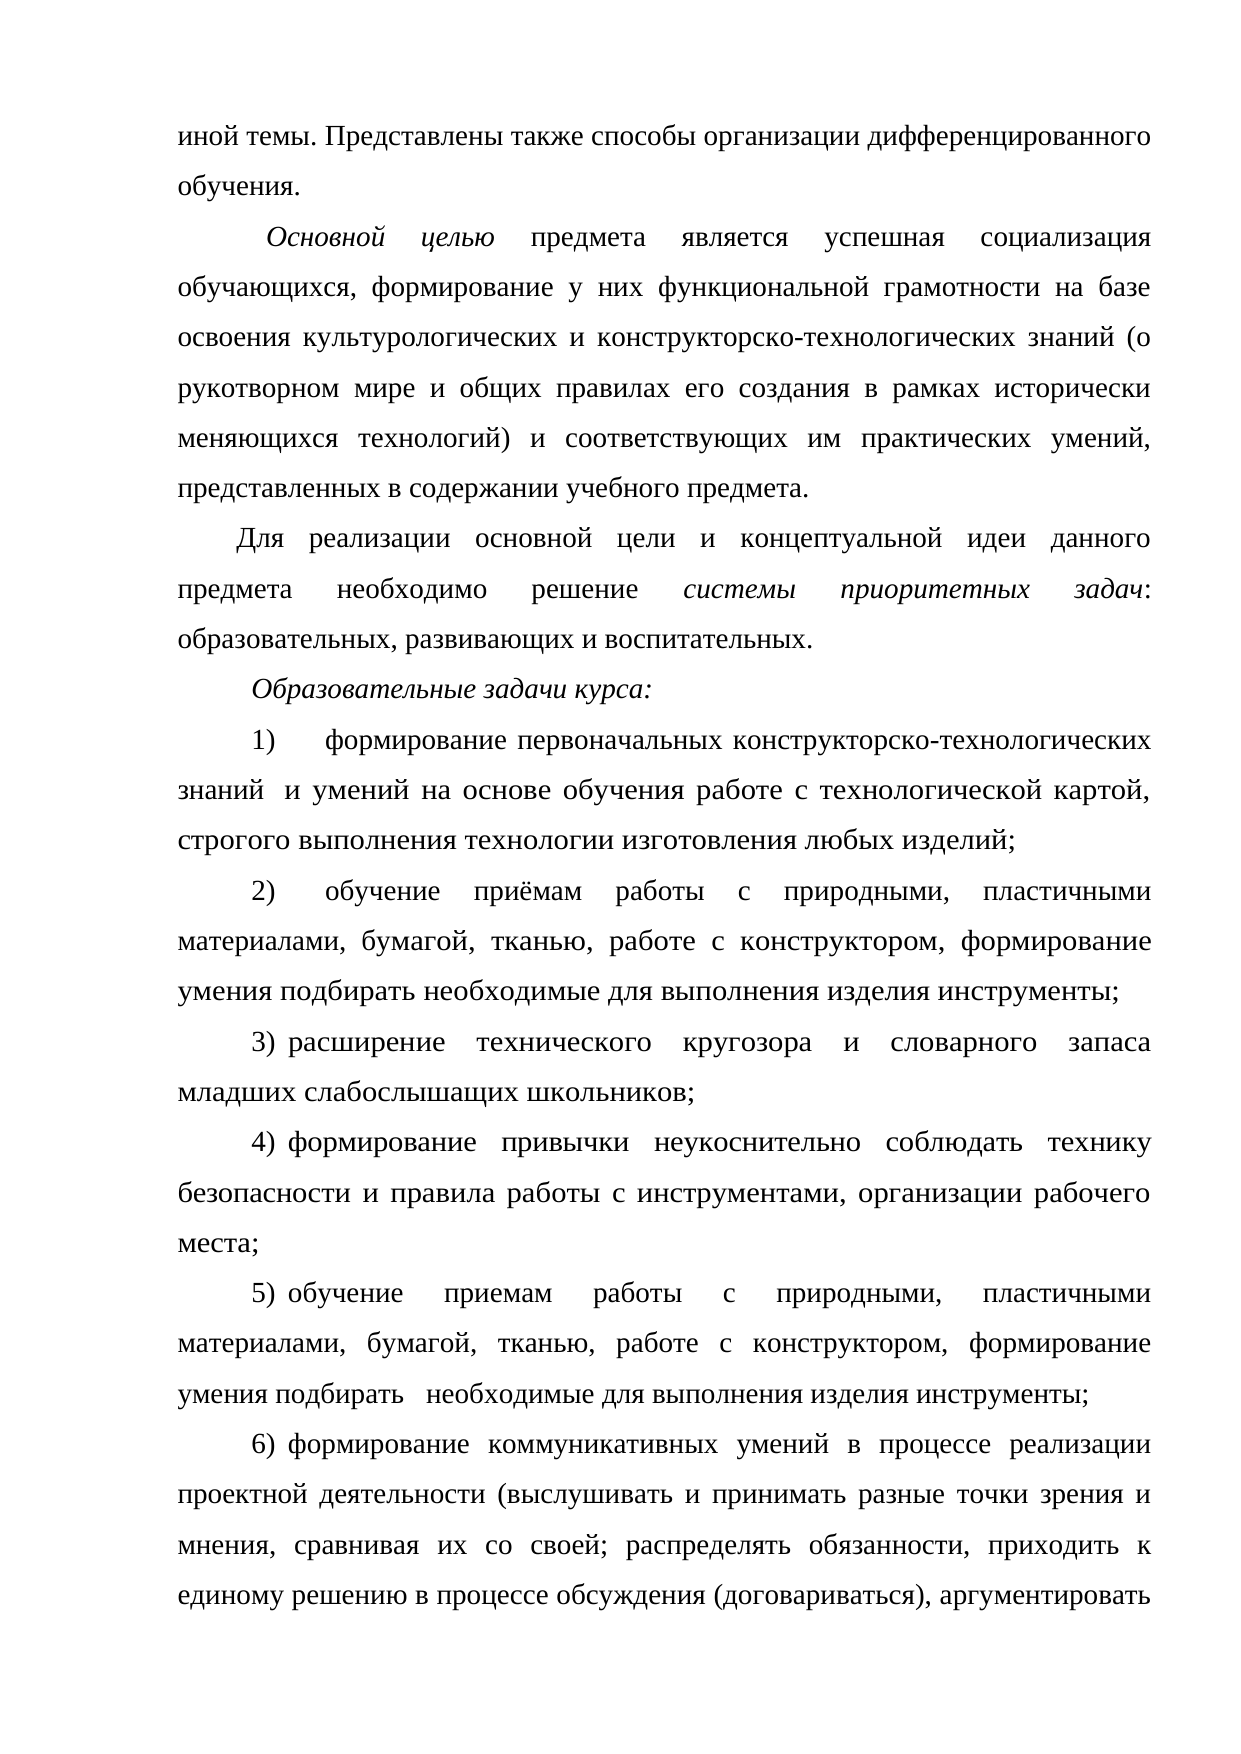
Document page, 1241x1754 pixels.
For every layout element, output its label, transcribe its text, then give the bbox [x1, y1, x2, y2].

list формирование первоначальных конструкторско-технологических знаний и умений на основе обучения работе с технологической картой, строгого выполнения технологии изготовления любых изделий; [177, 722, 1152, 856]
text Для реализации основной цели и концептуальной идеи данного предмета необходимо решение системы приоритетных задач: образовательных, развивающих и воспитательных. [177, 521, 1152, 655]
text Основной целью предмета является успешная социализация обучающихся, формирование у них функциональной грамотности на базе освоения культурологических и конструкторско-технологических знаний (о рукотворном мире и общих правилах его создания в рамках исторически меняющихся технологий) и соответствующих им практических умений, представленных в содержании учебного предмета. [177, 219, 1152, 504]
list расширение технического кругозора и словарного запаса младших слабослышащих школьников; [177, 1024, 1152, 1108]
text Образовательные задачи курса: [177, 672, 1152, 705]
list обучение приемам работы с природными, пластичными материалами, бумагой, тканью, работе с конструктором, формирование умения подбирать необходимые для выполнения изделия инструменты; [177, 1275, 1152, 1409]
list обучение приёмам работы с природными, пластичными материалами, бумагой, тканью, работе с конструктором, формирование умения подбирать необходимые для выполнения изделия инструменты; [177, 873, 1152, 1007]
list формирование привычки неукоснительно соблюдать технику безопасности и правила работы с инструментами, организации рабочего места; [177, 1124, 1152, 1258]
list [177, 1426, 1152, 1611]
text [177, 118, 1152, 202]
